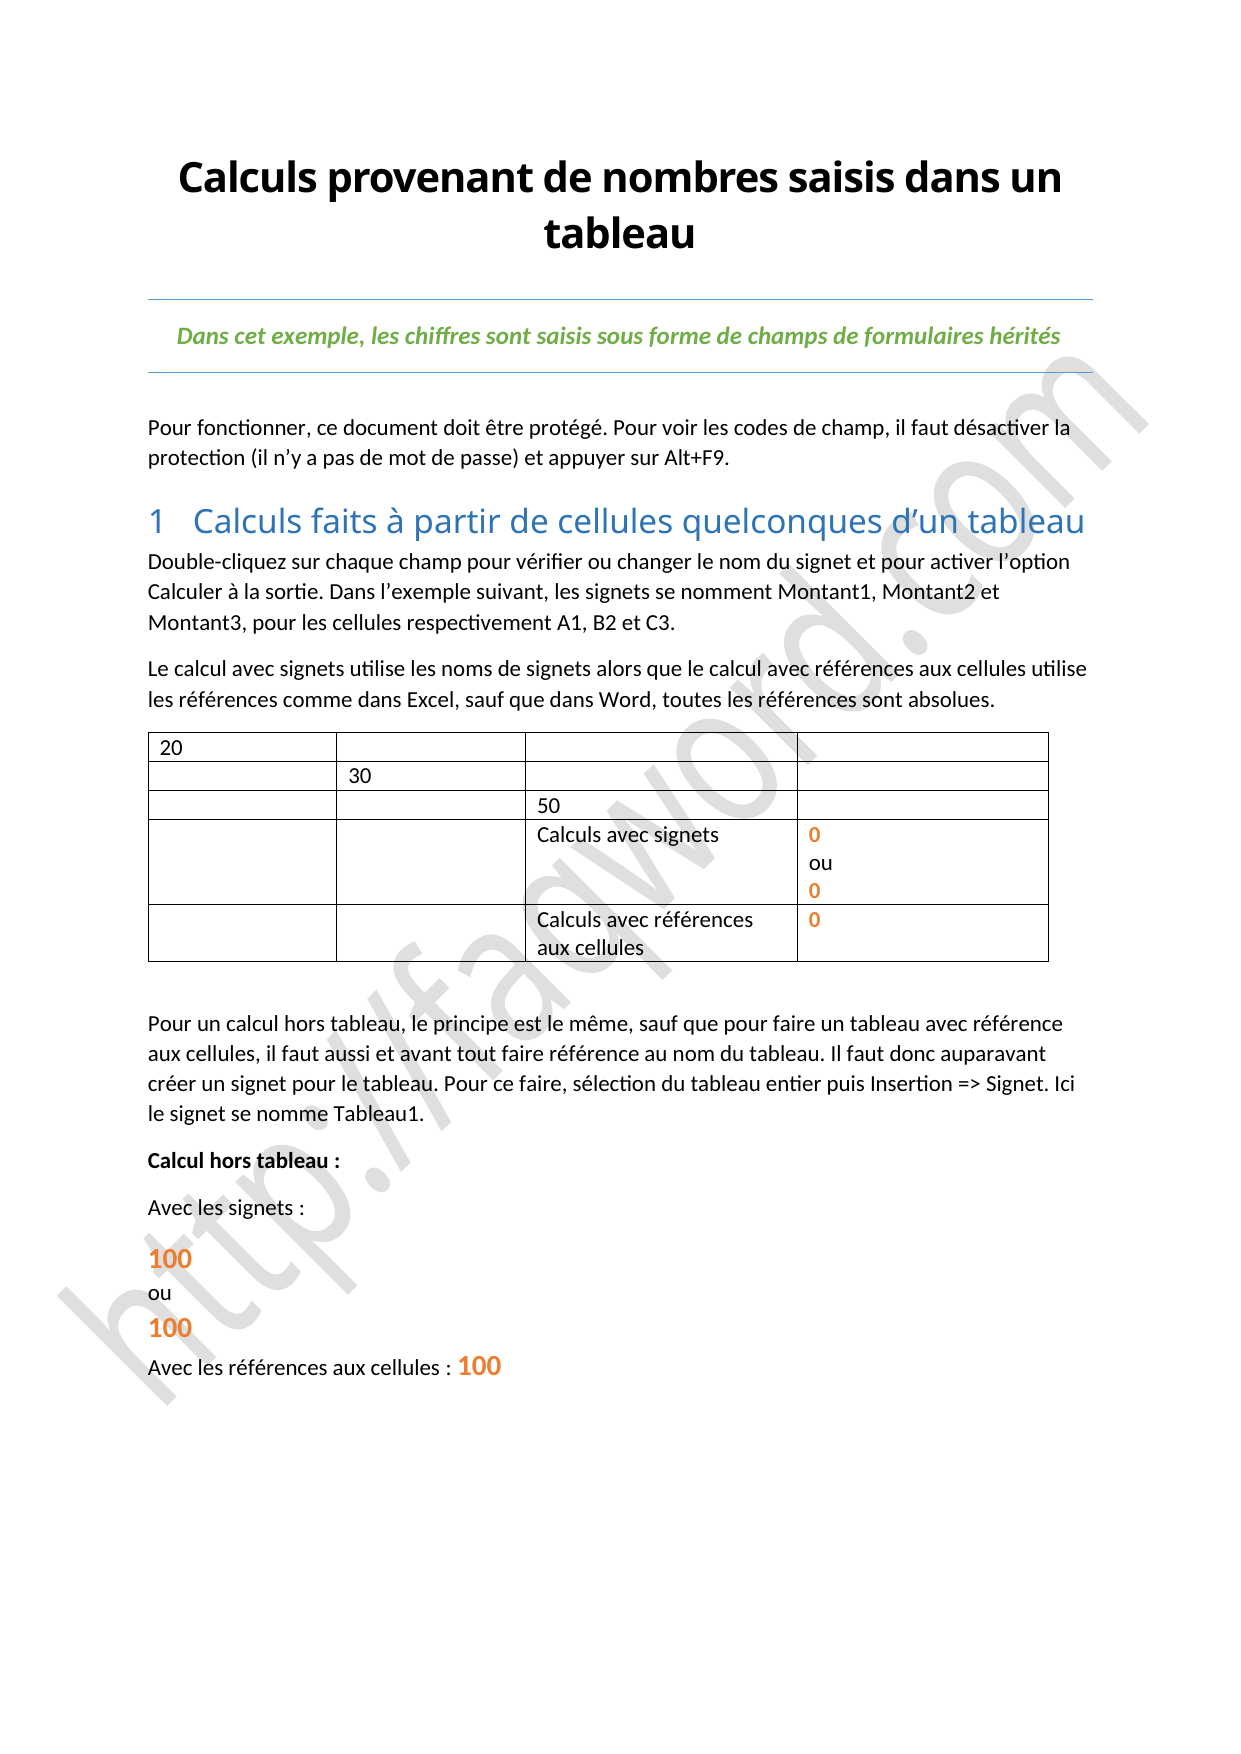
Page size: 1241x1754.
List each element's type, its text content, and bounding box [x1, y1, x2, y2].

text Pour un calcul hors tableau, le principe est le même, sauf que pour faire un tableau avec référence aux cellules, il faut aussi et avant tout faire référence au nom du tableau. Il faut donc auparavant créer un signet pour le tableau. Pour ce faire, sélection du tableau entier puis Insertion => Signet. Ici le signet se nomme Tableau1. [148, 1009, 1093, 1127]
subtitle Calculs faits à partir de cellules quelconques d’un tableau [148, 498, 1093, 544]
table_cell 100 ou 100 [798, 820, 1048, 904]
table_cell 50 [526, 791, 797, 819]
table_cell [149, 905, 336, 961]
table_cell [149, 791, 336, 819]
text Double-cliquez sur chaque champ pour vérifier ou changer le nom du signet et pour activer l’option Calculer à la sortie. Dans l’exemple suivant, les signets se nomment Montant1, Montant2 et Montant3, pour les cellules respectivement A1, B2 et C3. [148, 547, 1093, 636]
text Avec les signets : [148, 1193, 1093, 1221]
table_cell 100 [798, 905, 1048, 961]
table_cell [337, 791, 525, 819]
table_header 20 [149, 733, 336, 761]
title Calculs provenant de nombres saisis dans un tableau [148, 148, 1093, 261]
table_cell 30 [337, 762, 525, 790]
table_header [798, 733, 1048, 761]
table_cell [337, 820, 525, 904]
text 100 ou 100 Avec les références aux cellules : 100 [148, 1240, 1093, 1382]
text Pour fonctionner, ce document doit être protégé. Pour voir les codes de champ, il faut désactiver la protection (il n’y a pas de mot de passe) et appuyer sur Alt+F9. [148, 413, 1093, 471]
table_cell [526, 762, 797, 790]
table_header [337, 733, 525, 761]
table_header [526, 733, 797, 761]
table_cell Calculs avec signets [526, 820, 797, 904]
table_cell [798, 791, 1048, 819]
text Le calcul avec signets utilise les noms de signets alors que le calcul avec références aux cellules utilise les références comme dans Excel, sauf que dans Word, toutes les références sont absolues. [148, 654, 1093, 713]
text Calcul hors tableau : [148, 1146, 1093, 1174]
table_cell [149, 820, 336, 904]
table_cell [798, 762, 1048, 790]
table_cell Calculs avec références aux cellules [526, 905, 797, 961]
table_cell [149, 762, 336, 790]
text Dans cet exemple, les chiffres sont saisis sous forme de champs de formulaires hérités [148, 300, 1093, 372]
table_cell [337, 905, 525, 961]
